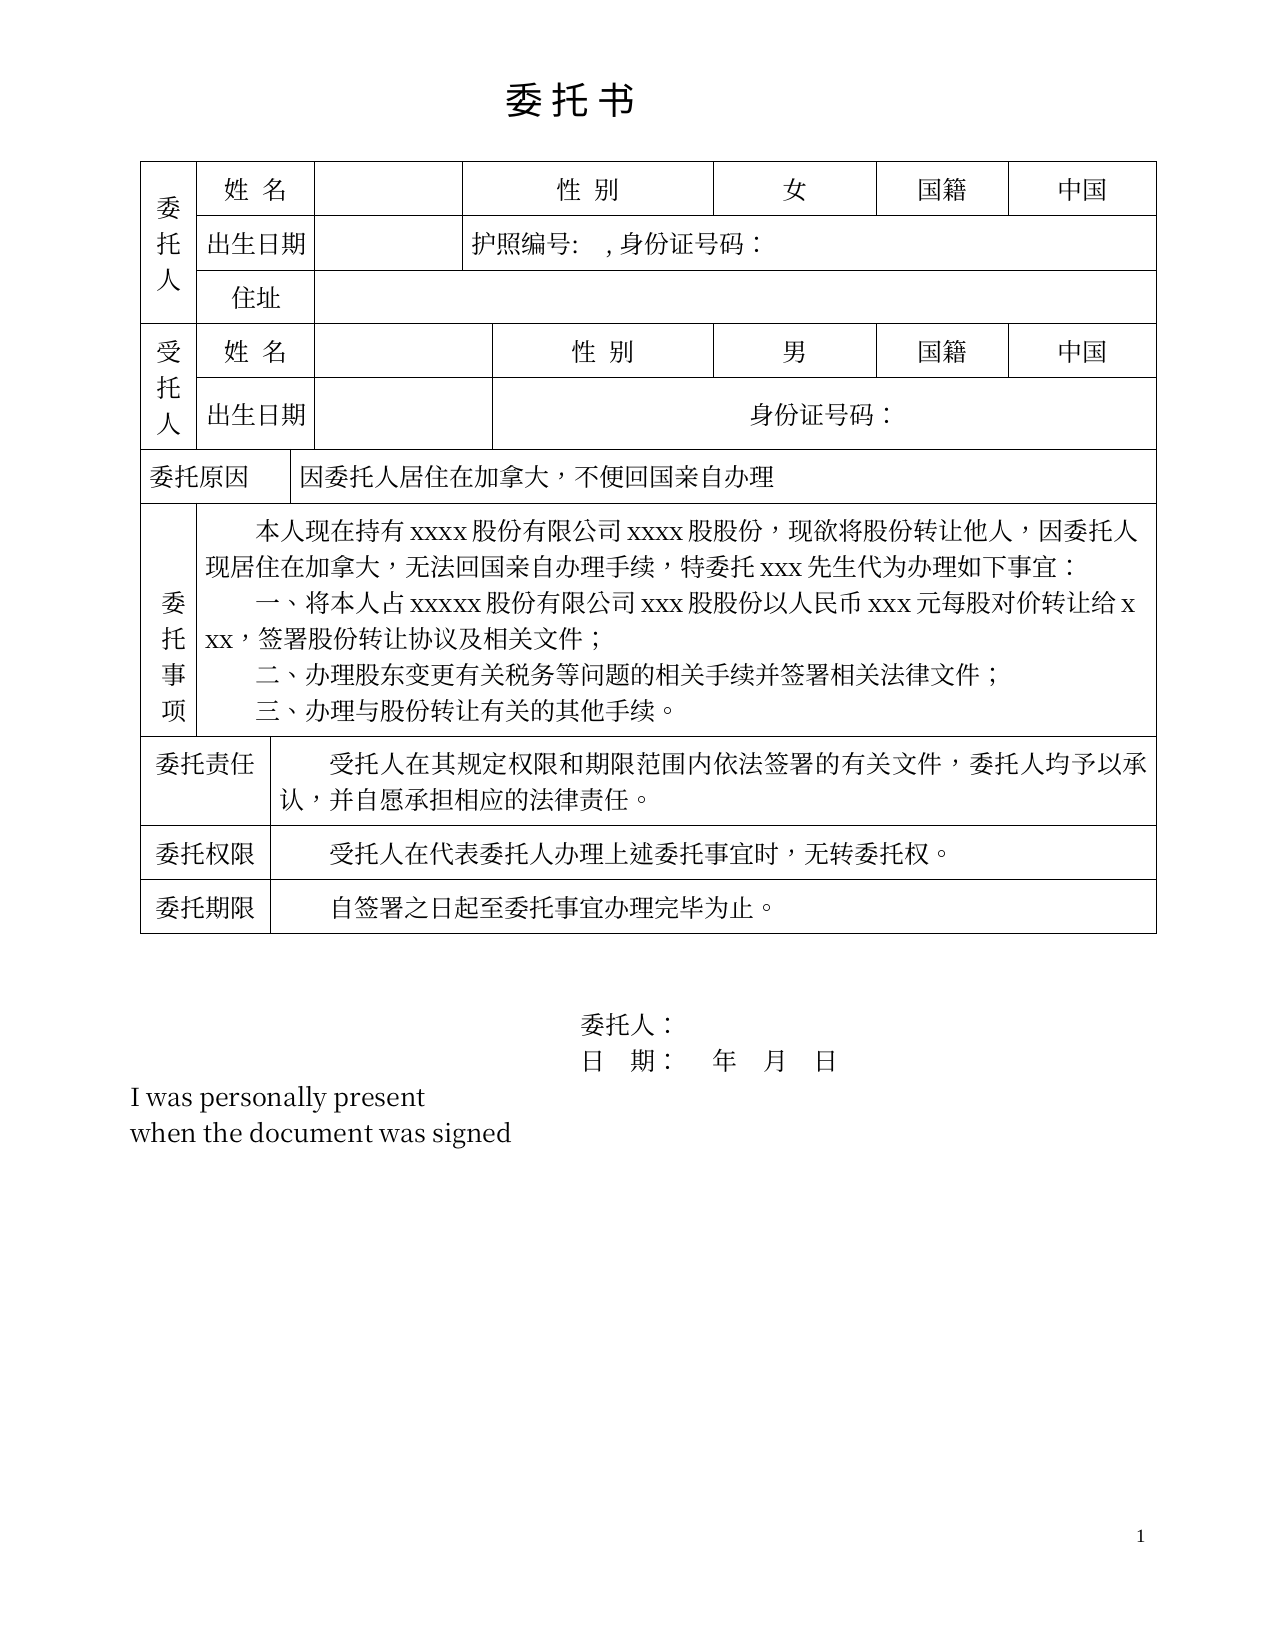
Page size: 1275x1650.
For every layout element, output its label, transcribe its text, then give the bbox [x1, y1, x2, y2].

table_cell 受托人在其规定权限和期限范围内依法签署的有关文件，委托人均予以承认，并自愿承担相应的法律责任。 [271, 737, 1156, 825]
table_cell 护照编号: , 身份证号码： [463, 216, 1156, 269]
table_cell [315, 271, 1156, 323]
table_cell 中国 [1009, 324, 1156, 377]
table_cell 委托权限 [141, 826, 270, 879]
table_header 性 别 [463, 162, 713, 215]
table_cell 委托责任 [141, 737, 270, 825]
table_cell 性 别 [493, 324, 713, 377]
table_cell 委托期限 [141, 880, 270, 933]
table_cell 身份证号码： [493, 378, 1156, 449]
table_cell 受托人 [141, 324, 196, 449]
text 委托人： [130, 1006, 1145, 1041]
text I was personally present [130, 1077, 1145, 1113]
table_cell [315, 216, 462, 269]
table_cell 受托人在代表委托人办理上述委托事宜时，无转委托权。 [271, 826, 1156, 879]
table_cell 因委托人居住在加拿大，不便回国亲自办理 [291, 450, 1156, 502]
table_cell [315, 378, 492, 449]
table_header 姓 名 [197, 162, 314, 215]
table_cell [315, 324, 492, 377]
text 日 期： 年 月 日 [130, 1041, 1145, 1077]
table_cell 委托事项 [141, 504, 196, 736]
table_cell 国籍 [877, 324, 1008, 377]
table_header 国籍 [877, 162, 1008, 215]
table_header 委托人 [141, 162, 196, 323]
table_header 中国 [1009, 162, 1156, 215]
table_cell 委托原因 [141, 450, 290, 502]
table_cell 出生日期 [197, 216, 314, 269]
table_cell 姓 名 [197, 324, 314, 377]
table_cell 自签署之日起至委托事宜办理完毕为止。 [271, 880, 1156, 933]
table_header [315, 162, 462, 215]
table_cell 住址 [197, 271, 314, 323]
table_header 女 [714, 162, 876, 215]
text 委 托 书 [130, 71, 1145, 125]
table_cell 男 [714, 324, 876, 377]
table_cell 出生日期 [197, 378, 314, 449]
table_cell 本人现在持有xxxx股份有限公司xxxx股股份，现欲将股份转让他人，因委托人现居住在加拿大，无法回国亲自办理手续，特委托xxx先生代为办理如下事宜： 一、将本人占xxxxx股份有限公司xxx股股份以人民币xxx元每股对价转让给xxx，签署股份转让协议及相关文件； 二、办理股东变更有关税务等问题的相关手续并签署相关法律文件； 三、办理与股份转让有关的其他手续。 [197, 504, 1156, 736]
text when the document was signed [130, 1113, 1145, 1149]
